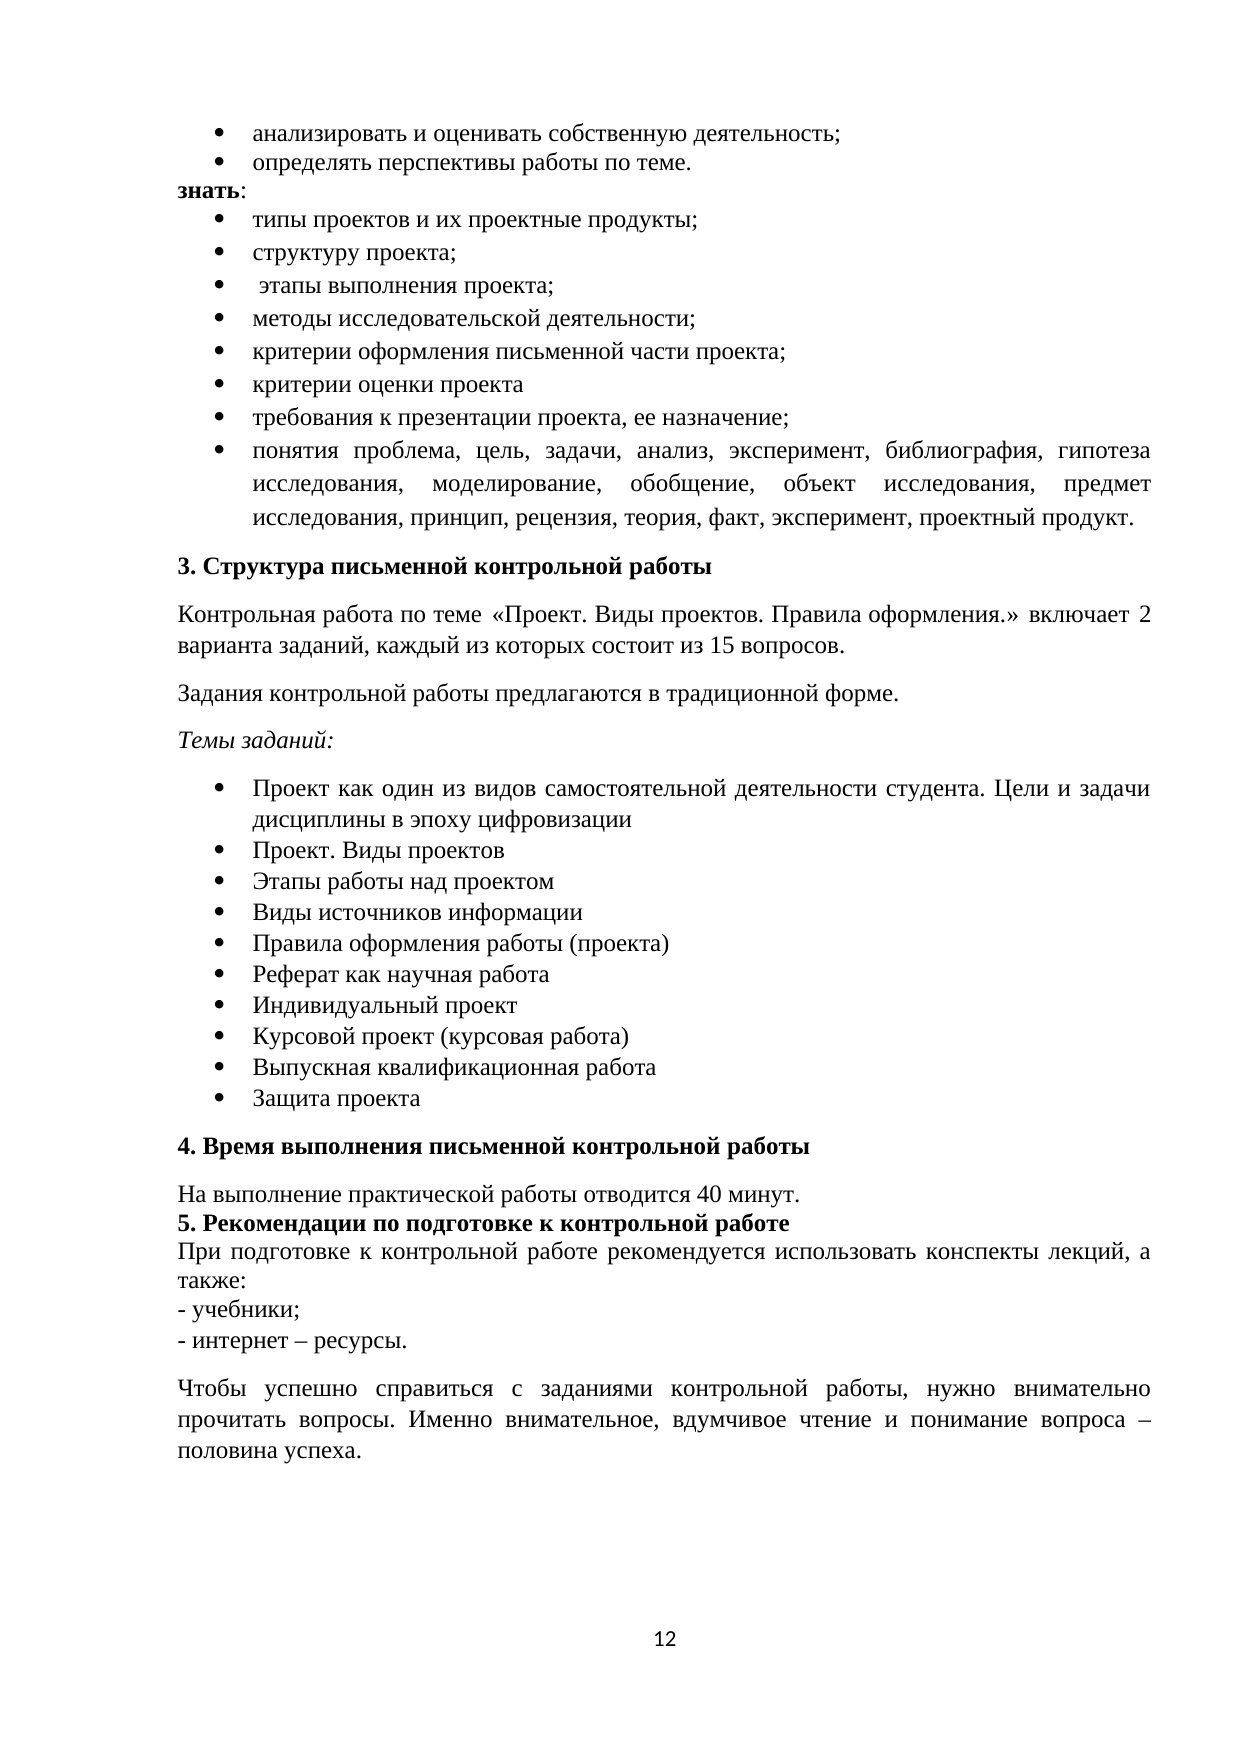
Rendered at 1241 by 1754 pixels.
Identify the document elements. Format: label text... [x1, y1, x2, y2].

subtitle 5. Рекомендации по подготовке к контрольной работе [177, 1208, 1152, 1236]
list Этапы работы над проектом [215, 866, 1152, 895]
list Реферат как научная работа [215, 959, 1152, 988]
list анализировать и оценивать собственную деятельность; [215, 118, 1152, 147]
list Правила оформления работы (проекта) [215, 928, 1152, 957]
list Виды источников информации [215, 897, 1152, 926]
list понятия проблема, цель, задачи, анализ, эксперимент, библиография, гипотеза исследования, моделирование, обобщение, объект исследования, предмет исследования, принцип, рецензия, теория, факт, эксперимент, проектный продукт. [215, 436, 1152, 530]
list требования к презентации проекта, ее назначение; [215, 402, 1152, 431]
list методы исследовательской деятельности; [215, 303, 1152, 332]
text Задания контрольной работы предлагаются в традиционной форме. [177, 678, 1152, 706]
list - интернет – ресурсы. [177, 1325, 1152, 1354]
list Индивидуальный проект [215, 990, 1152, 1019]
list критерии оценки проекта [215, 369, 1152, 398]
text Контрольная работа по теме «Проект. Виды проектов. Правила оформления.» включает 2 варианта заданий, каждый из которых состоит из 15 вопросов. [177, 599, 1152, 659]
list Проект как один из видов самостоятельной деятельности студента. Цели и задачи дисциплины в эпоху цифровизации [215, 773, 1152, 833]
list этапы выполнения проекта; [215, 270, 1152, 299]
list Курсовой проект (курсовая работа) [215, 1021, 1152, 1050]
list - учебники; [177, 1294, 1152, 1323]
list определять перспективы работы по теме. [215, 147, 1152, 176]
subtitle знать: [177, 176, 1152, 204]
list типы проектов и их проектные продукты; [215, 204, 1152, 233]
text 3. Структура письменной контрольной работы [177, 551, 1152, 580]
list Защита проекта [215, 1083, 1152, 1112]
text Чтобы успешно справиться с заданиями контрольной работы, нужно внимательно прочитать вопросы. Именно внимательное, вдумчивое чтение и понимание вопроса – половина успеха. [177, 1373, 1152, 1463]
text Темы заданий: [177, 725, 1152, 754]
list Выпускная квалификационная работа [215, 1052, 1152, 1081]
list структуру проекта; [215, 237, 1152, 266]
text На выполнение практической работы отводится 40 минут. [177, 1179, 1152, 1208]
text 4. Время выполнения письменной контрольной работы [177, 1131, 1152, 1160]
list Проект. Виды проектов [215, 835, 1152, 864]
text При подготовке к контрольной работе рекомендуется использовать конспекты лекций, а также: [177, 1236, 1152, 1294]
list критерии оформления письменной части проекта; [215, 336, 1152, 365]
